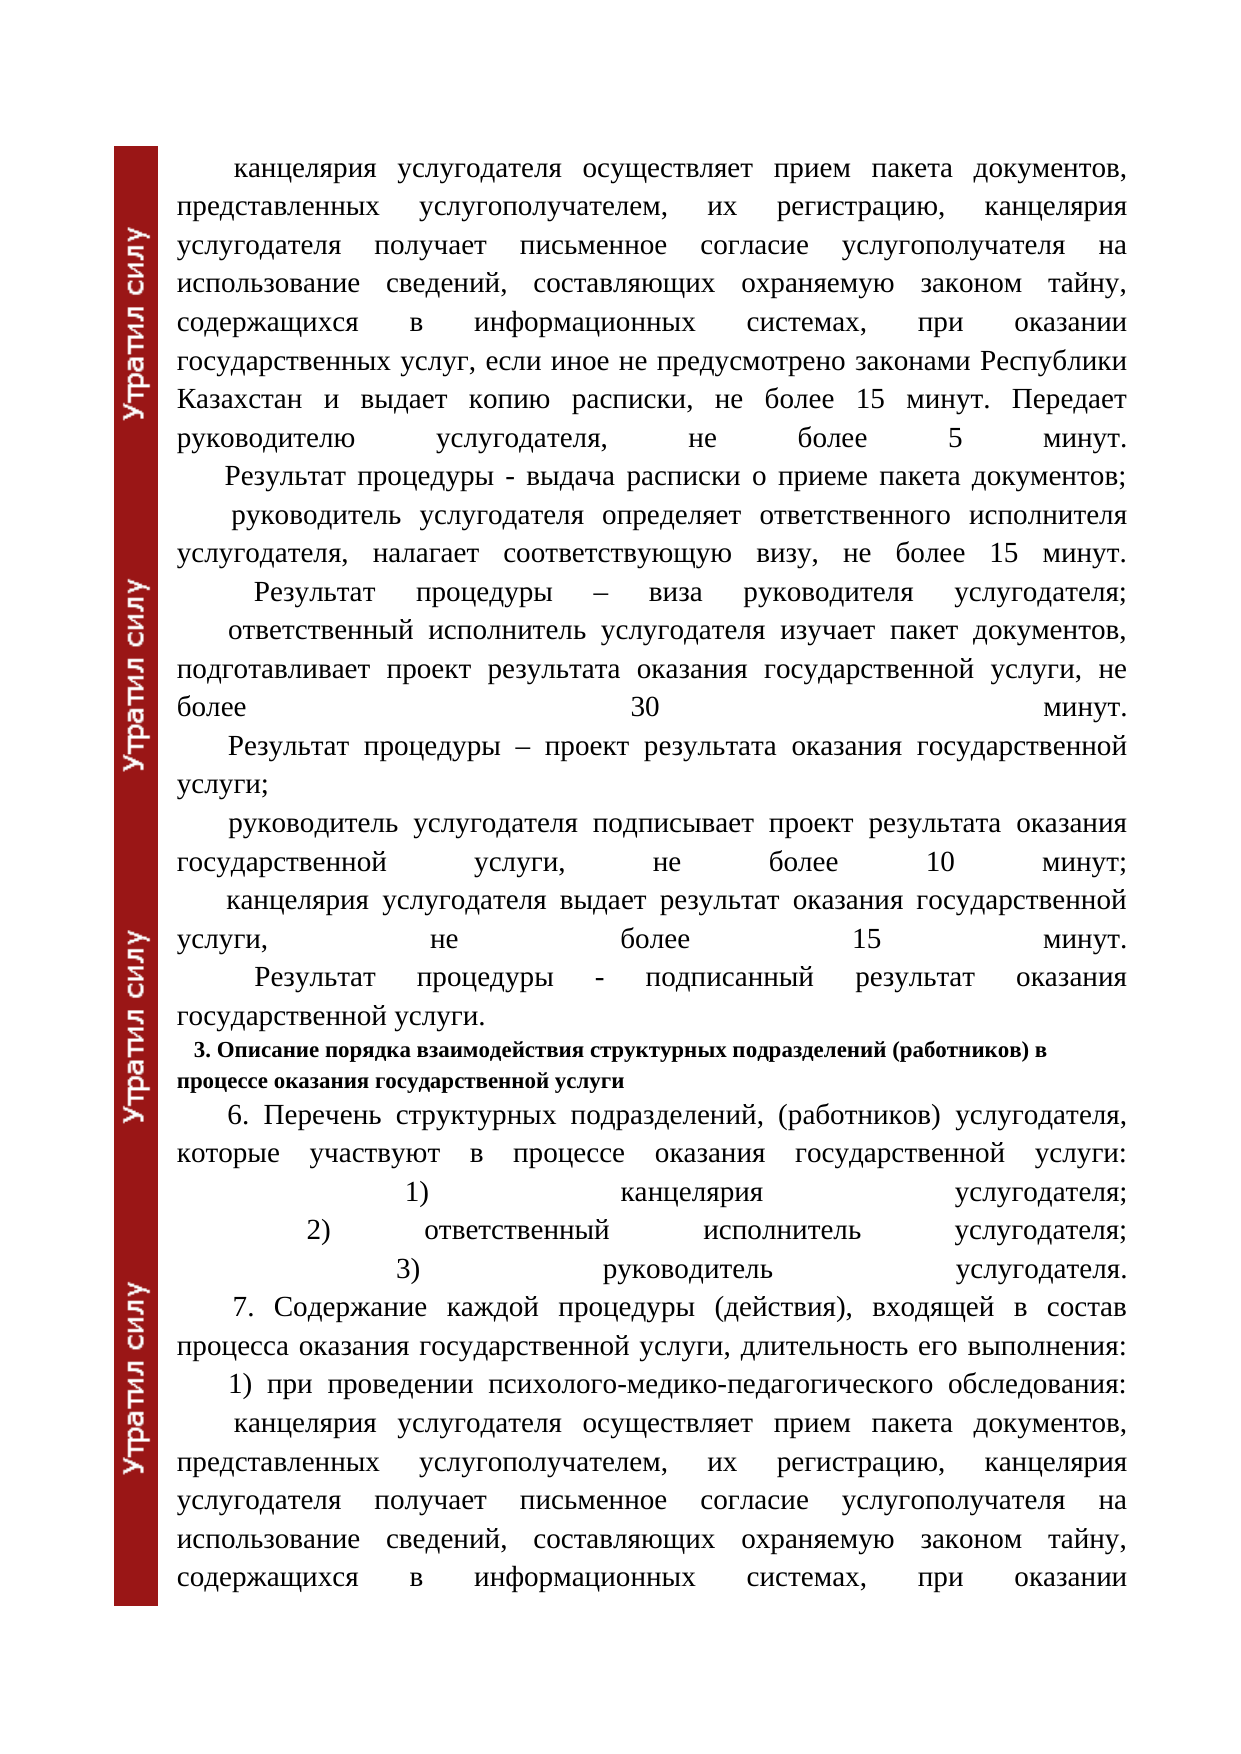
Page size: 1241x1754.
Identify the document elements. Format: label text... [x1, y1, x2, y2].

picture [114, 1031, 158, 1036]
picture [114, 1093, 158, 1097]
picture [114, 146, 158, 150]
picture [114, 1593, 158, 1606]
text 3. Описание порядка взаимодействия структурных подразделений (работников) в процессе оказания государственной услуги [112, 1036, 1128, 1093]
